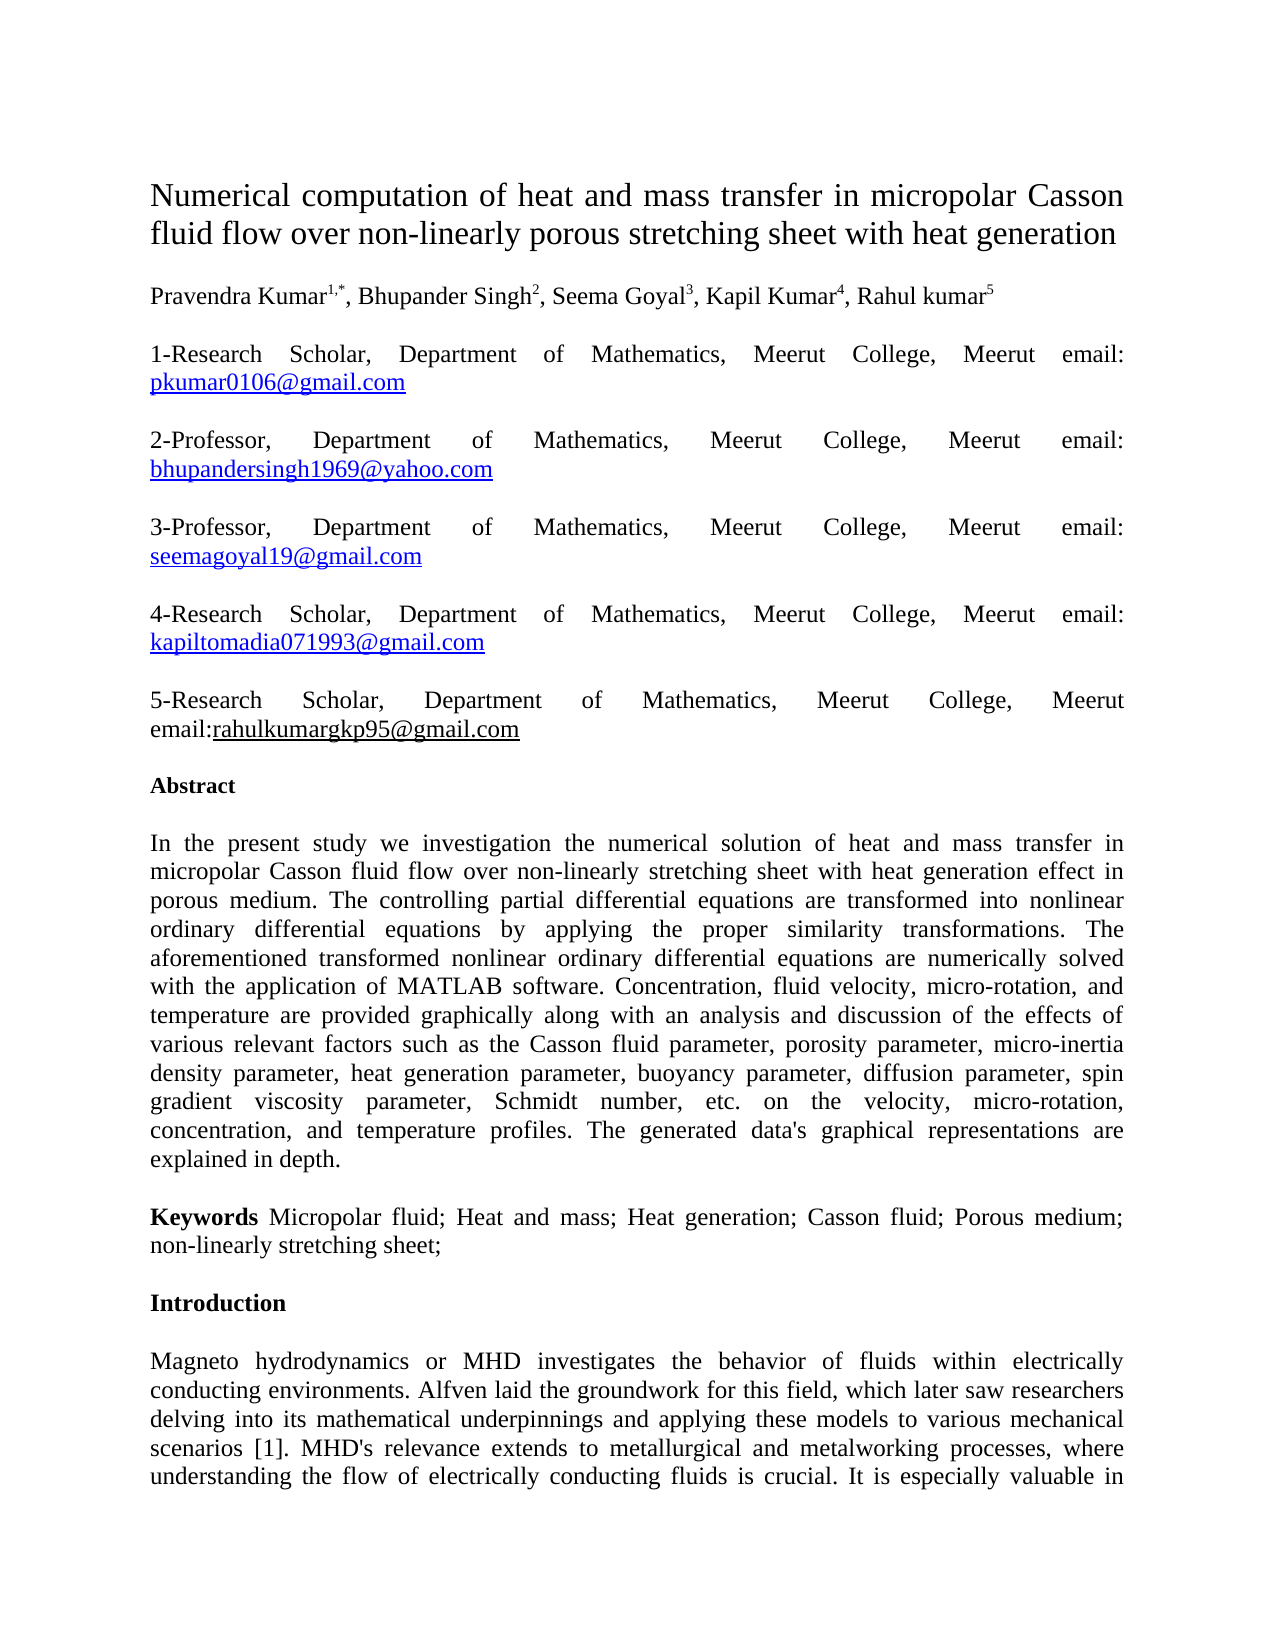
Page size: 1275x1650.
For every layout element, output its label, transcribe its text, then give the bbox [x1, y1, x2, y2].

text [150, 1346, 1125, 1490]
text 5-Research Scholar, Department of Mathematics, Meerut College, Meerut email:rahulkumargkp95@gmail.com [150, 685, 1125, 743]
text Pravendra Kumar1,*, Bhupander Singh2, Seema Goyal3, Kapil Kumar4, Rahul kumar5 [150, 281, 1125, 309]
text Introduction [150, 1288, 1125, 1317]
text 3-Professor, Department of Mathematics, Meerut College, Meerut email: seemagoyal19@gmail.com [150, 512, 1125, 569]
text 4-Research Scholar, Department of Mathematics, Meerut College, Meerut email: kapiltomadia071993@gmail.com [150, 599, 1125, 656]
text 2-Professor, Department of Mathematics, Meerut College, Meerut email: bhupandersingh1969@yahoo.com [150, 425, 1125, 483]
text Numerical computation of heat and mass transfer in micropolar Casson fluid flow over non-linearly porous stretching sheet with heat generation [150, 175, 1125, 252]
text Keywords Micropolar fluid; Heat and mass; Heat generation; Casson fluid; Porous medium; non-linearly stretching sheet; [150, 1202, 1125, 1259]
text Abstract [150, 772, 1125, 798]
text In the present study we investigation the numerical solution of heat and mass transfer in micropolar Casson fluid flow over non-linearly stretching sheet with heat generation effect in porous medium. The controlling partial differential equations are transformed into nonlinear ordinary differential equations by applying the proper similarity transformations. The aforementioned transformed nonlinear ordinary differential equations are numerically solved with the application of MATLAB software. Concentration, fluid velocity, micro-rotation, and temperature are provided graphically along with an analysis and discussion of the effects of various relevant factors such as the Casson fluid parameter, porosity parameter, micro-inertia density parameter, heat generation parameter, buoyancy parameter, diffusion parameter, spin gradient viscosity parameter, Schmidt number, etc. on the velocity, micro-rotation, concentration, and temperature profiles. The generated data's graphical representations are explained in depth. [150, 828, 1125, 1173]
text 1-Research Scholar, Department of Mathematics, Meerut College, Meerut email: pkumar0106@gmail.com [150, 339, 1125, 396]
